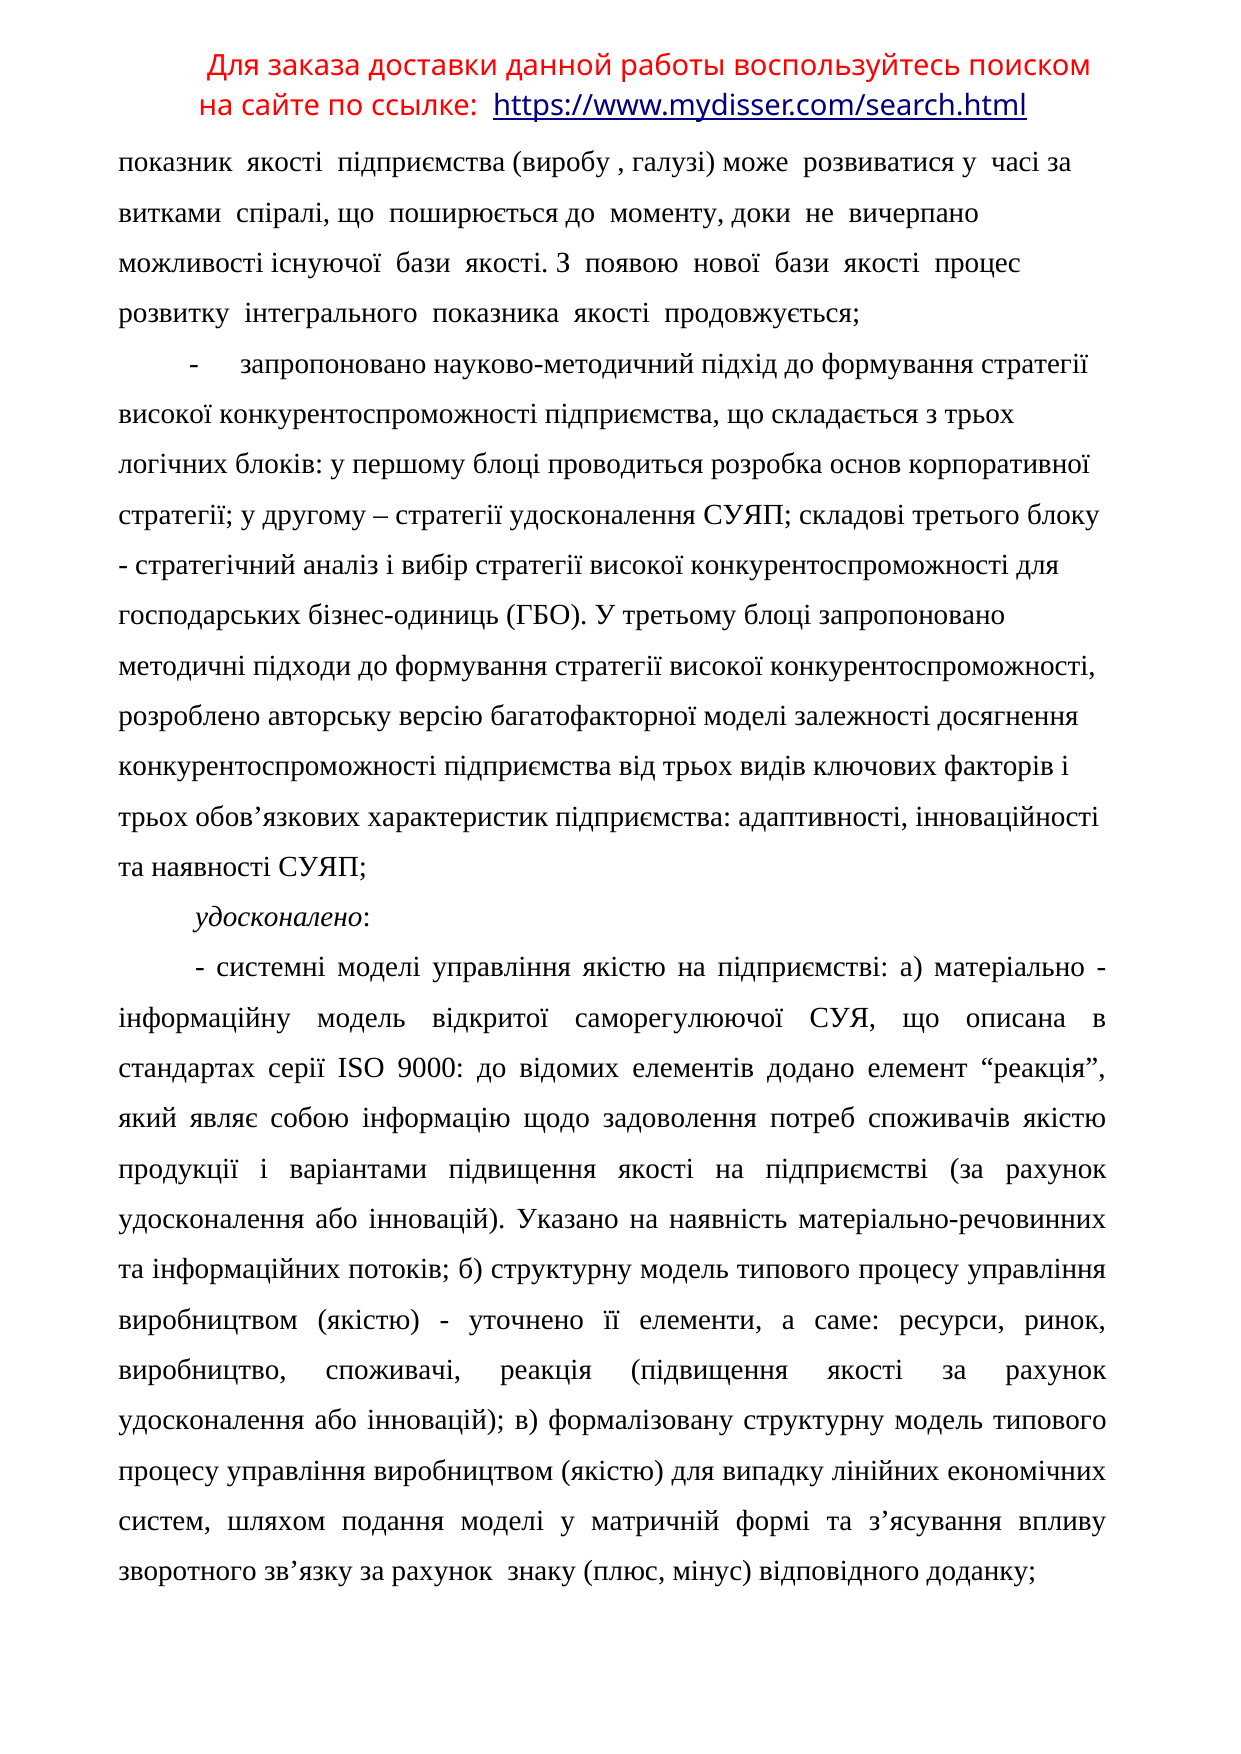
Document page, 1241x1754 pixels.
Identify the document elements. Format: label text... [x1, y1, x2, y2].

text - системні моделі управління якістю на підприємстві: а) матеріально - інформаційну модель відкритої саморегулюючої СУЯ, що описана в стандартах серії ISO 9000: до відомих елементів додано елемент “реакція”, який являє собою інформацію щодо задоволення потреб споживачів якістю продукції і варіантами підвищення якості на підприємстві (за рахунок удосконалення або інновацій). Указано на наявність матеріально-речовинних та інформаційних потоків; б) структурну модель типового процесу управління виробництвом (якістю) - уточнено її елементи, а саме: ресурси, ринок, виробництво, споживачі, реакція (підвищення якості за рахунок удосконалення або інновацій); в) формалізовану структурну модель типового процесу управління виробництвом (якістю) для випадку лінійних економічних систем, шляхом подання моделі у матричній формі та з’ясування впливу зворотного зв’язку за рахунок знаку (плюс, мінус) відповідного доданку; [118, 949, 1107, 1587]
list запропоновано науково-методичний підхід до формування стратегії високої конкурентоспроможності підприємства, що складається з трьох логічних блоків: у першому блоці проводиться розробка основ корпоративної стратегії; у другому – стратегії удосконалення СУЯП; складові третього блоку - стратегічний аналіз і вибір стратегії високої конкурентоспроможності для господарських бізнес-одиниць (ГБО). У третьому блоці запропоновано методичні підходи до формування стратегії високої конкурентоспроможності, розроблено авторську версію багатофакторної моделі залежності досягнення конкурентоспроможності підприємства від трьох видів ключових факторів і трьох обов’язкових характеристик підприємства: адаптивності, інноваційності та наявності СУЯП; [118, 346, 1107, 882]
text удосконалено: [118, 899, 1107, 933]
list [118, 144, 1107, 329]
